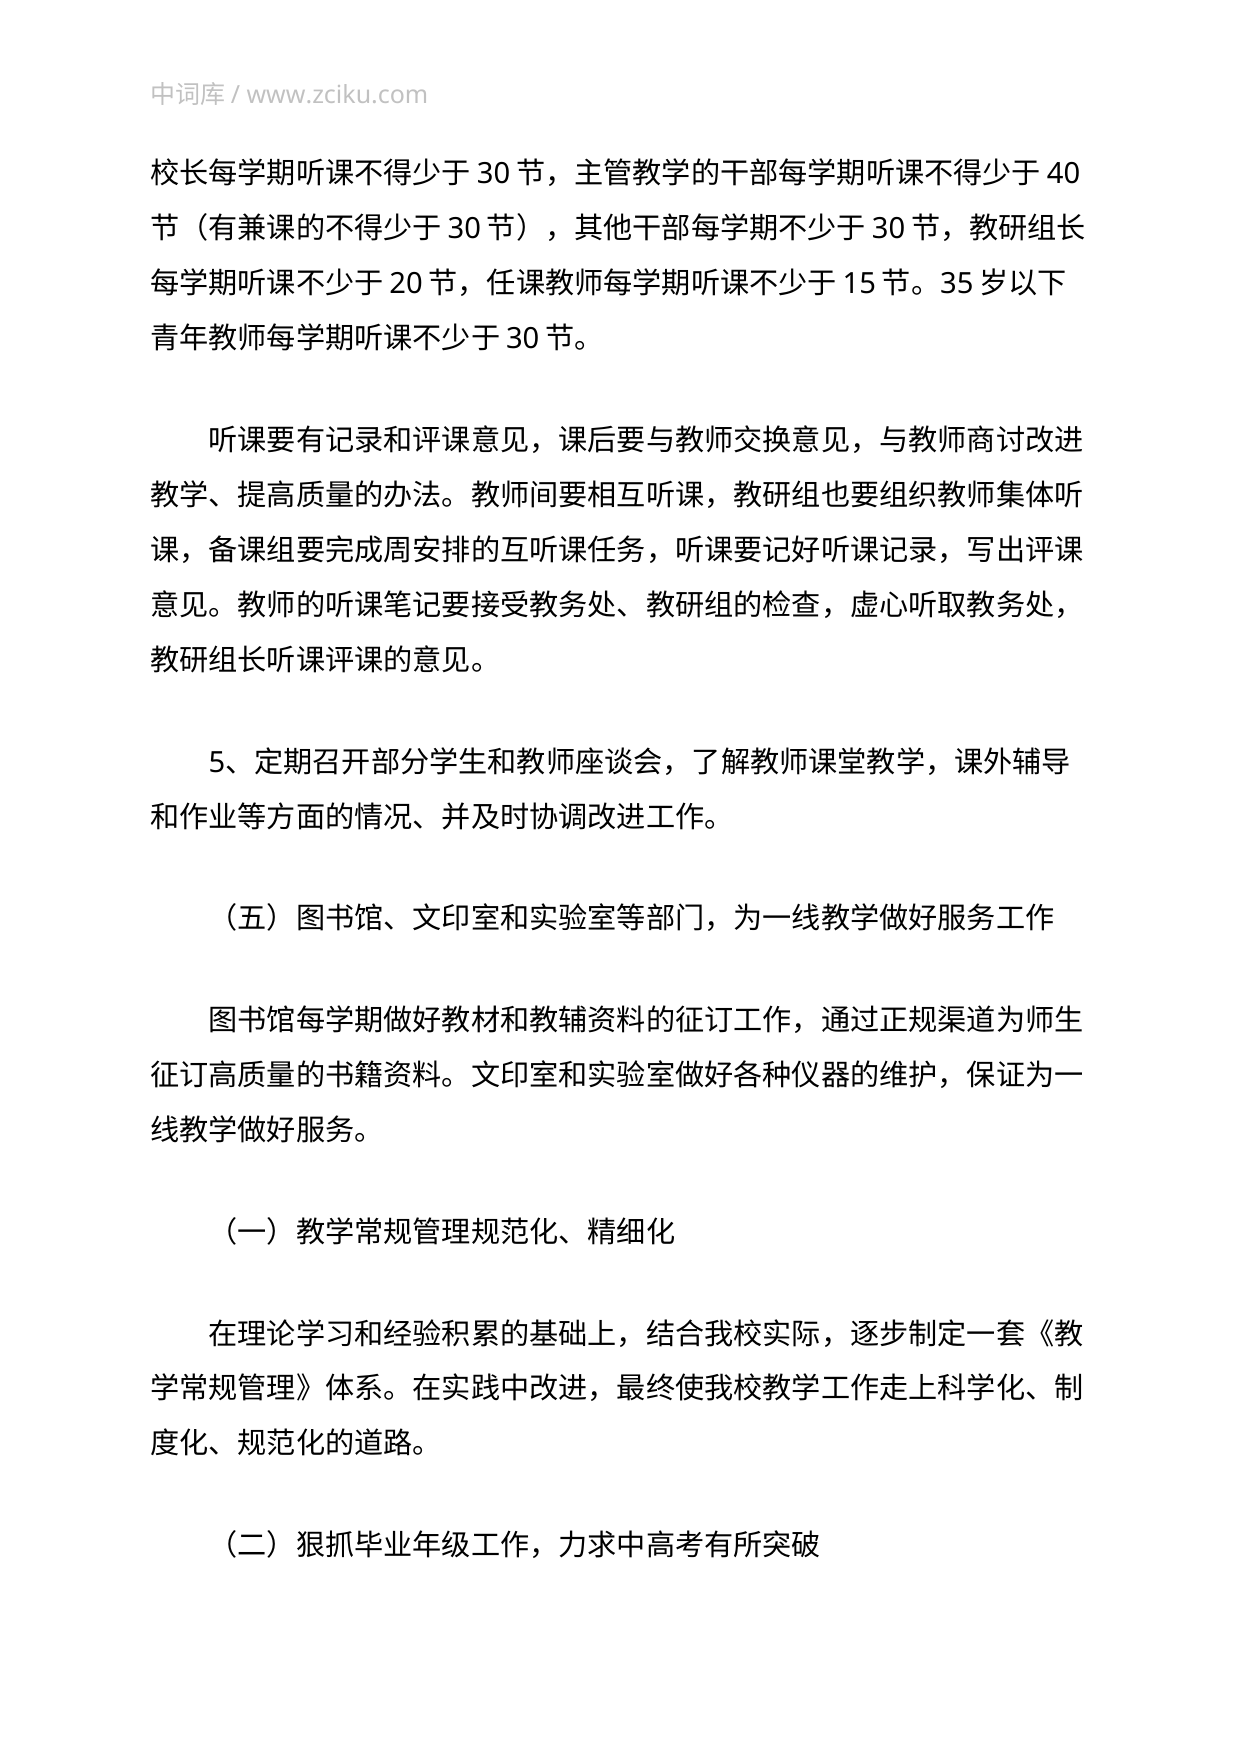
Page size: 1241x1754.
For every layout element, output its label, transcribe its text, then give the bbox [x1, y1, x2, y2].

text （一）教学常规管理规范化、精细化 [150, 1208, 1090, 1251]
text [150, 150, 1090, 357]
text 5、定期召开部分学生和教师座谈会，了解教师课堂教学，课外辅导和作业等方面的情况、并及时协调改进工作。 [150, 738, 1090, 836]
text 听课要有记录和评课意见，课后要与教师交换意见，与教师商讨改进教学、提高质量的办法。教师间要相互听课，教研组也要组织教师集体听课，备课组要完成周安排的互听课任务，听课要记好听课记录，写出评课意见。教师的听课笔记要接受教务处、教研组的检查，虚心听取教务处，教研组长听课评课的意见。 [150, 417, 1090, 679]
text 图书馆每学期做好教材和教辅资料的征订工作，通过正规渠道为师生征订高质量的书籍资料。文印室和实验室做好各种仪器的维护，保证为一线教学做好服务。 [150, 997, 1090, 1149]
text （二）狠抓毕业年级工作，力求中高考有所突破 [150, 1522, 1090, 1564]
text 在理论学习和经验积累的基础上，结合我校实际，逐步制定一套《教学常规管理》体系。在实践中改进，最终使我校教学工作走上科学化、制度化、规范化的道路。 [150, 1310, 1090, 1462]
text （五）图书馆、文印室和实验室等部门，为一线教学做好服务工作 [150, 895, 1090, 937]
